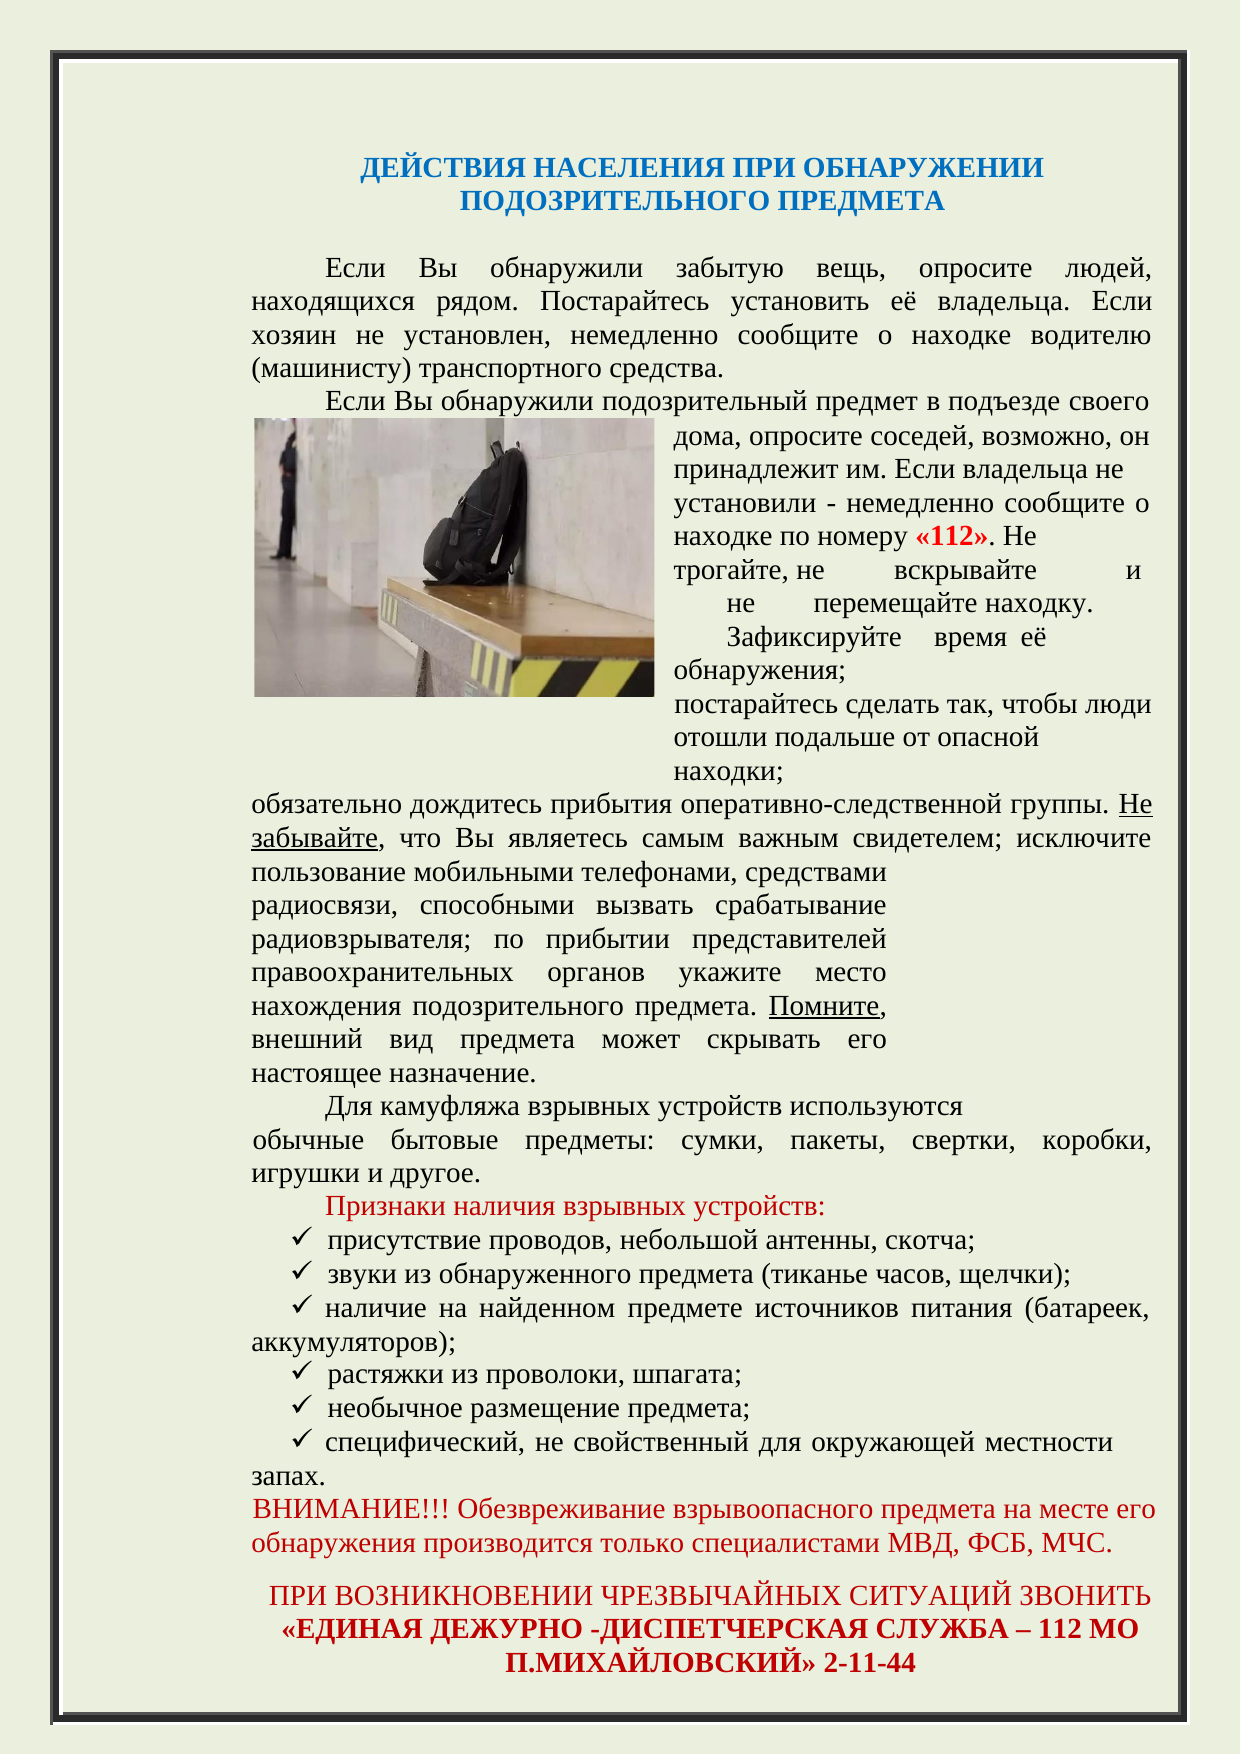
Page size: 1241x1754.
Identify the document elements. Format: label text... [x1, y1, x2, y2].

list специфический, не свойственный для окружающей местности запах. [251, 1424, 1152, 1491]
list необычное размещение предмета; [289, 1391, 1163, 1424]
list присутствие проводов, небольшой антенны, скотча; [289, 1223, 1163, 1256]
text Признаки наличия взрывных устройств: [325, 1189, 1163, 1223]
list наличие на найденном предмете источников питания (батареек, аккумуляторов); [251, 1290, 1152, 1357]
text постарайтесь сделать так, чтобы люди отошли подальше от опасной находки; [673, 686, 1154, 787]
text радиосвязи, способными вызвать срабатывание радиовзрывателя; по прибытии представителей правоохранительных органов укажите место нахождения подозрительного предмета. Помните, внешний вид предмета может скрывать его настоящее назначение. [251, 887, 887, 1088]
text обычные бытовые предметы: сумки, пакеты, свертки, коробки, игрушки и другое. [251, 1122, 1152, 1189]
text ВНИМАНИЕ!!! Обезвреживание взрывоопасного предмета на месте его обнаружения производится только специалистами МВД, ФСБ, МЧС. [251, 1492, 1163, 1559]
subtitle ДЕЙСТВИЯ НАСЕЛЕНИЯ ПРИ ОБНАРУЖЕНИИ ПОДОЗРИТЕЛЬНОГО ПРЕДМЕТА [260, 150, 1145, 217]
list растяжки из проволоки, шпагата; [289, 1357, 1163, 1391]
text Если Вы обнаружили забытую вещь, опросите людей, находящихся рядом. Постарайтесь установить её владельца. Если хозяин не установлен, немедленно сообщите о находке водителю (машинисту) транспортного средства. [251, 250, 1152, 384]
list звуки из обнаруженного предмета (тиканье часов, щелчки); [289, 1256, 1163, 1290]
text Для камуфляжа взрывных устройств используются [325, 1088, 1163, 1122]
picture [254, 418, 655, 697]
text Если Вы обнаружили подозрительный предмет в подъезде своего [325, 384, 1163, 418]
text дома, опросите соседей, возможно, он принадлежит им. Если владельца не установили - немедленно сообщите о находке по номеру «112». Не трогайте, не вскрывайте и не перемещайте находку. Зафиксируйте время её обнаружения; [673, 418, 1152, 686]
text обязательно дождитесь прибытия оперативно-следственной группы. Не забывайте, что Вы являетесь самым важным свидетелем; исключите пользование мобильными телефонами, средствами [251, 787, 1152, 887]
text ПРИ ВОЗНИКНОВЕНИИ ЧРЕЗВЫЧАЙНЫХ СИТУАЦИЙ ЗВОНИТЬ «ЕДИНАЯ ДЕЖУРНО -ДИСПЕТЧЕРСКАЯ СЛУЖБА – 112 МО П.МИХАЙЛОВСКИЙ» 2-11-44 [268, 1578, 1152, 1679]
